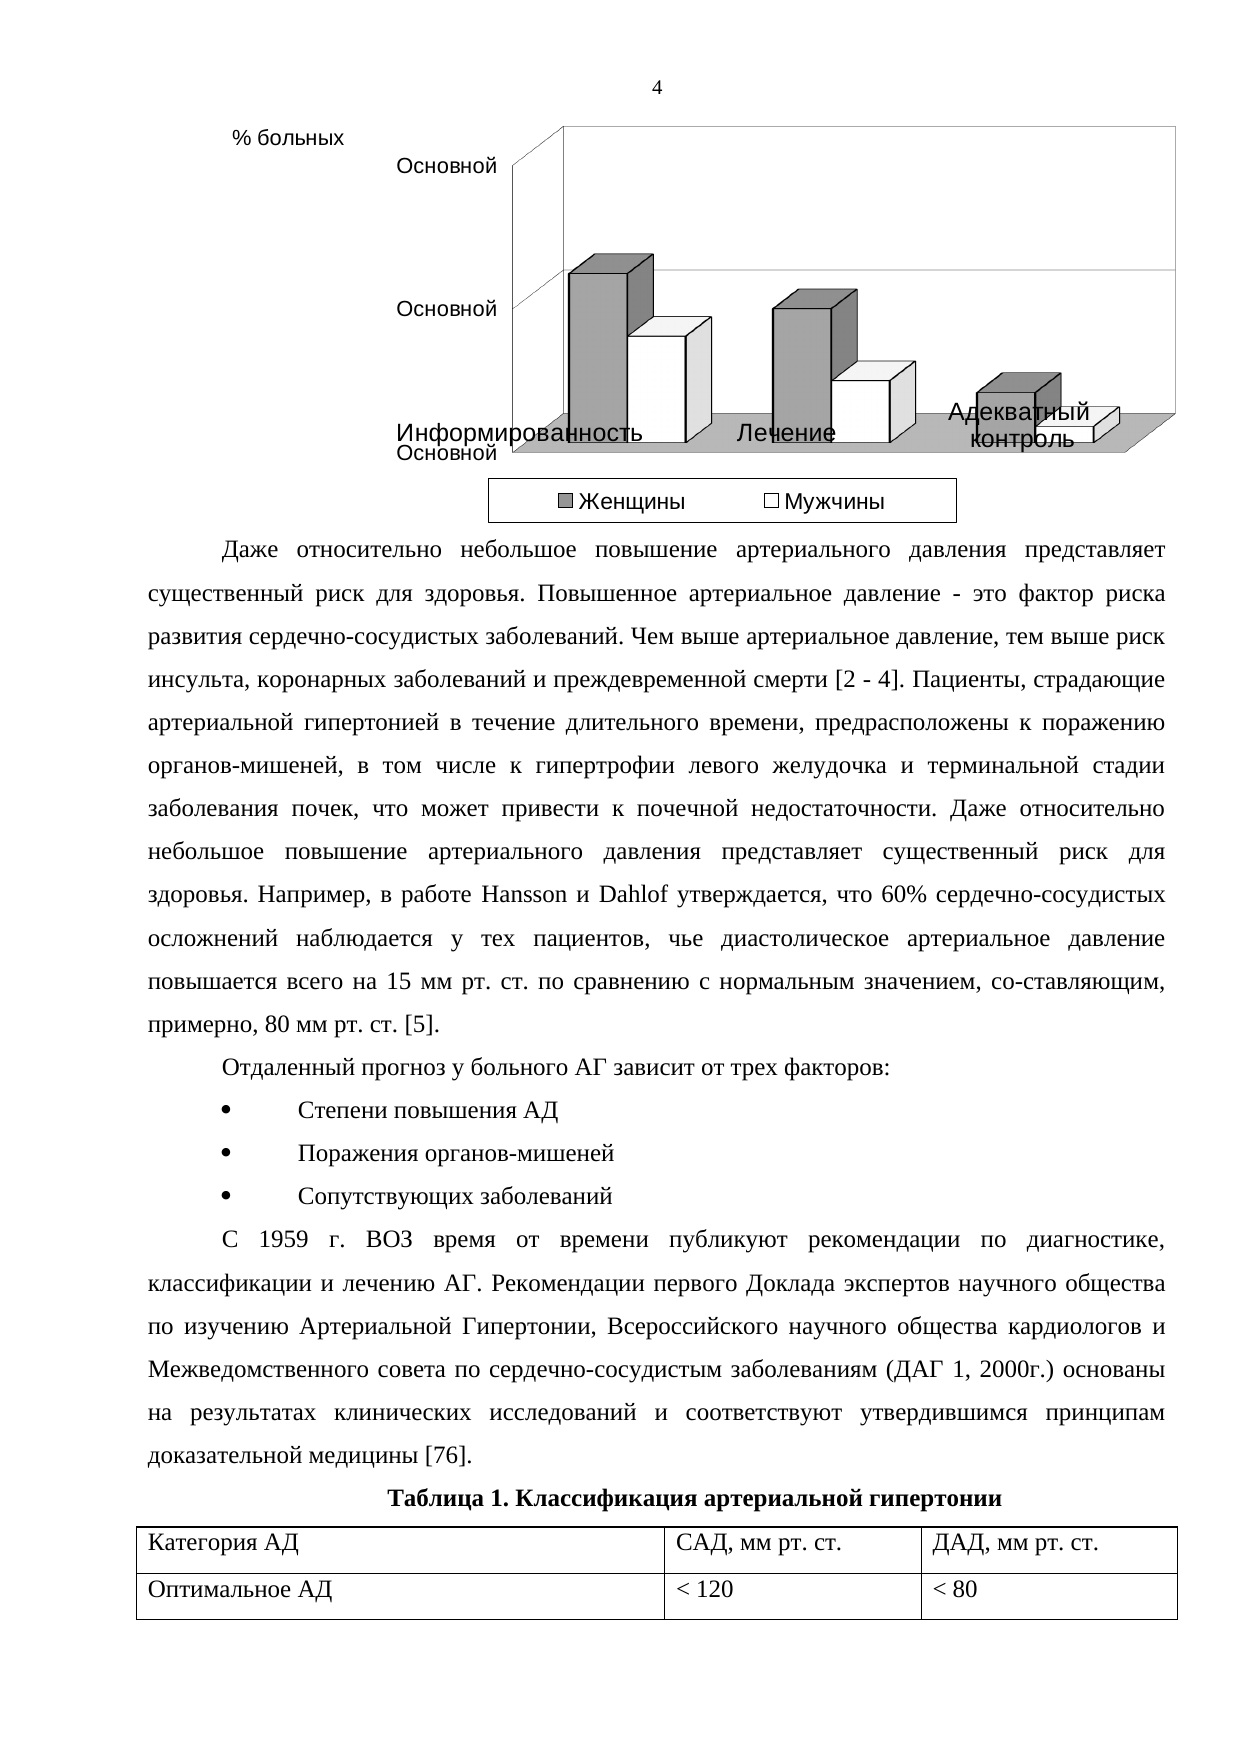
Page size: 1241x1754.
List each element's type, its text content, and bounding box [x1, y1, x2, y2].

table_header ДАД, мм рт. ст. [922, 1528, 1177, 1573]
list Сопутствующих заболеваний [148, 1181, 1166, 1210]
text С 1959 г. ВОЗ время от времени публикуют рекомендации по диагностике, классификации и лечению АГ. Рекомендации первого Доклада экспертов научного общества по изучению Артериальной Гипертонии, Всероссийского научного общества кардиологов и Межведомственного совета по сердечно-сосудистым заболеваниям (ДАГ 1, 2000г.) основаны на результатах клинических исследований и соответствуют утвердившимся принципам доказательной медицины [76]. [148, 1224, 1166, 1469]
text Отдаленный прогноз у больного АГ зависит от трех факторов: [148, 1052, 1166, 1081]
list Поражения органов-мишеней [148, 1138, 1166, 1167]
table_header САД, мм рт. ст. [665, 1528, 921, 1573]
table_header Категория АД [137, 1528, 664, 1573]
table_cell < 80 [922, 1574, 1177, 1619]
list Степени повышения АД [148, 1095, 1166, 1124]
table_cell Оптимальное АД [137, 1574, 664, 1619]
table_cell < 120 [665, 1574, 921, 1619]
text Таблица 1. Классификация артериальной гипертонии [148, 1483, 1166, 1512]
text Даже относительно небольшое повышение артериального давления представляет существенный риск для здоровья. Повышенное артериальное давление - это фактор риска развития сердечно-сосудистых заболеваний. Чем выше артериальное давление, тем выше риск инсульта, коронарных заболеваний и преждевременной смерти [2 - 4]. Пациенты, страдающие артериальной гипертонией в течение длительного времени, предрасположены к поражению органов-мишеней, в том числе к гипертрофии левого желудочка и терминальной стадии заболевания почек, что может привести к почечной недостаточности. Даже относительно небольшое повышение артериального давления представляет существенный риск для здоровья. Например, в работе Hansson и Dahlof утверждается, что 60% сердечно-сосудистых осложнений наблюдается у тех пациентов, чье диастолическое артериальное давление повышается всего на 15 мм рт. ст. по сравнению с нормальным значением, со-ставляющим, примерно, 80 мм рт. ст. [5]. [148, 534, 1166, 1038]
